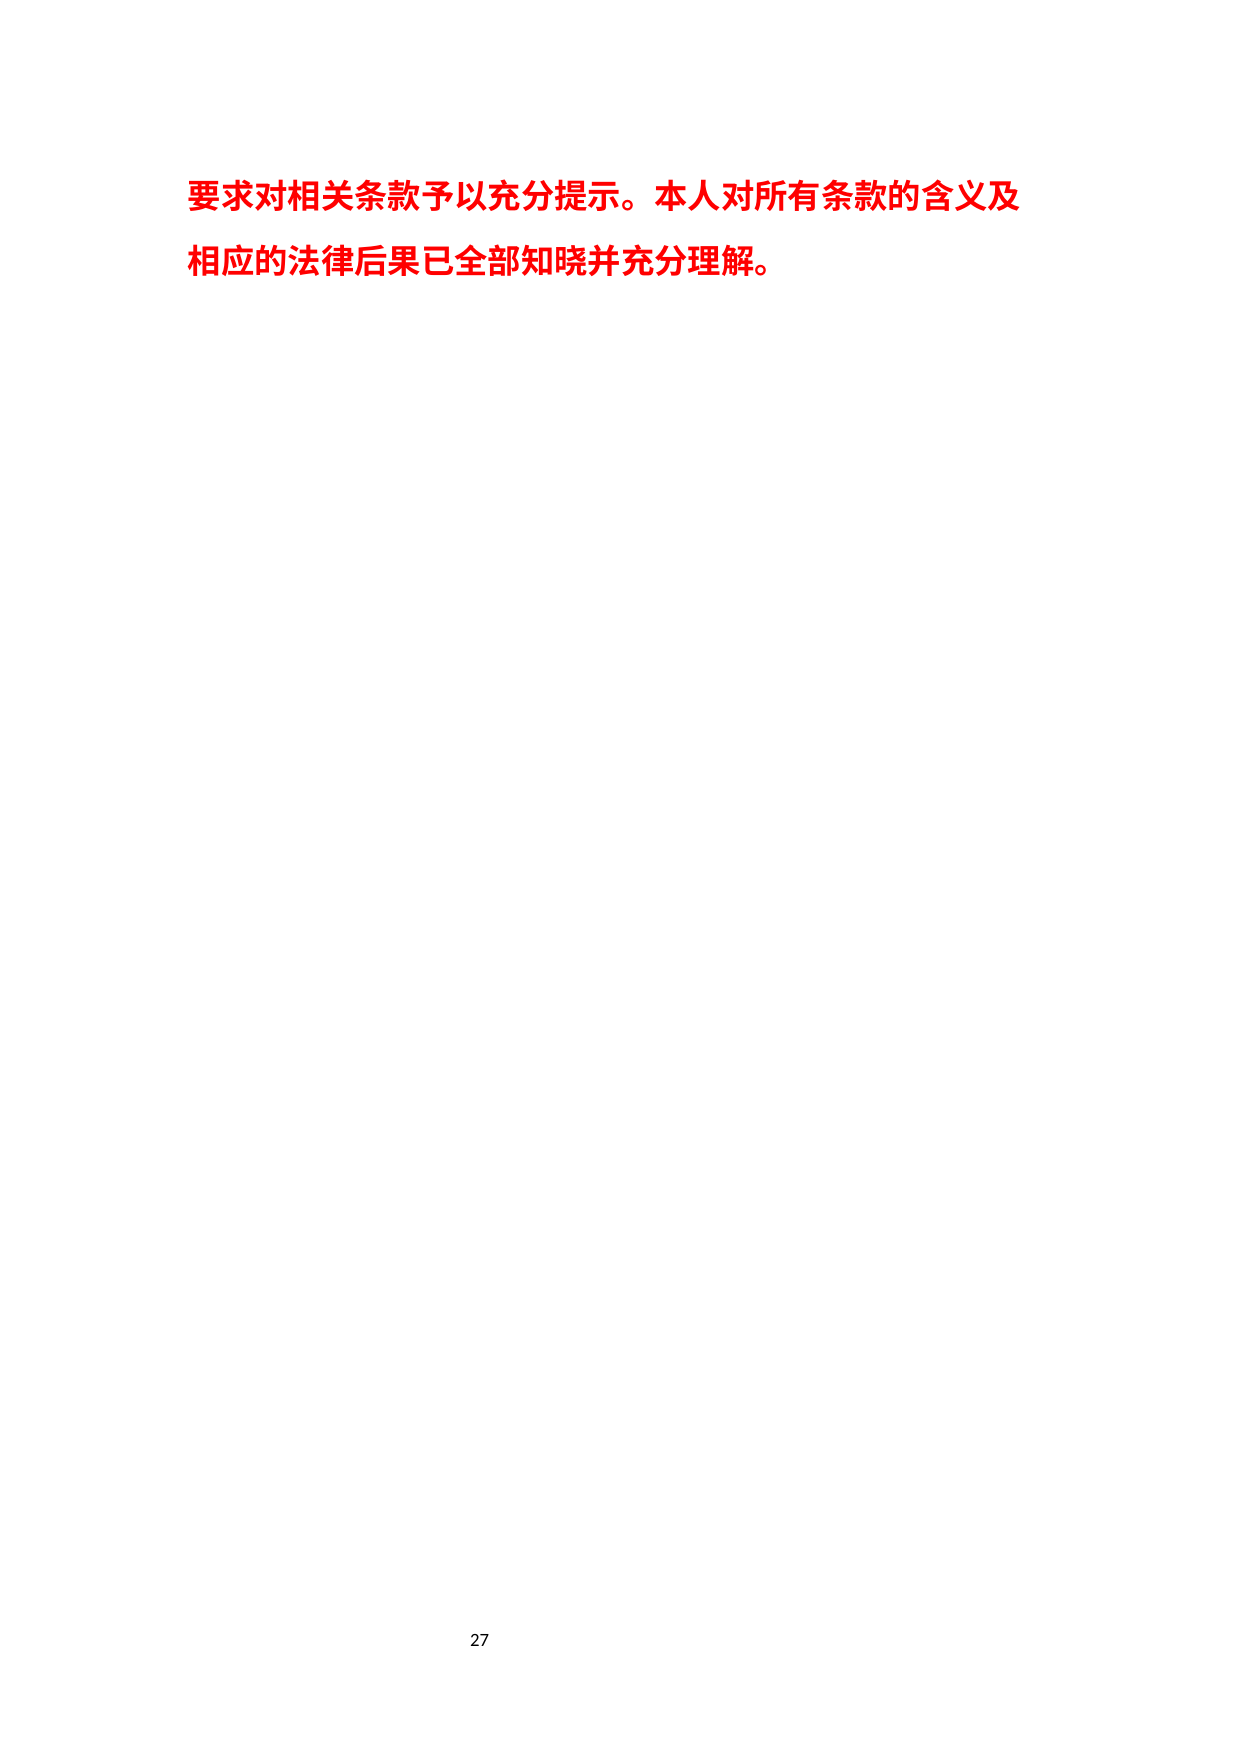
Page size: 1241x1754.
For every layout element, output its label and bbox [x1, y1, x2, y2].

text [187, 162, 1053, 292]
